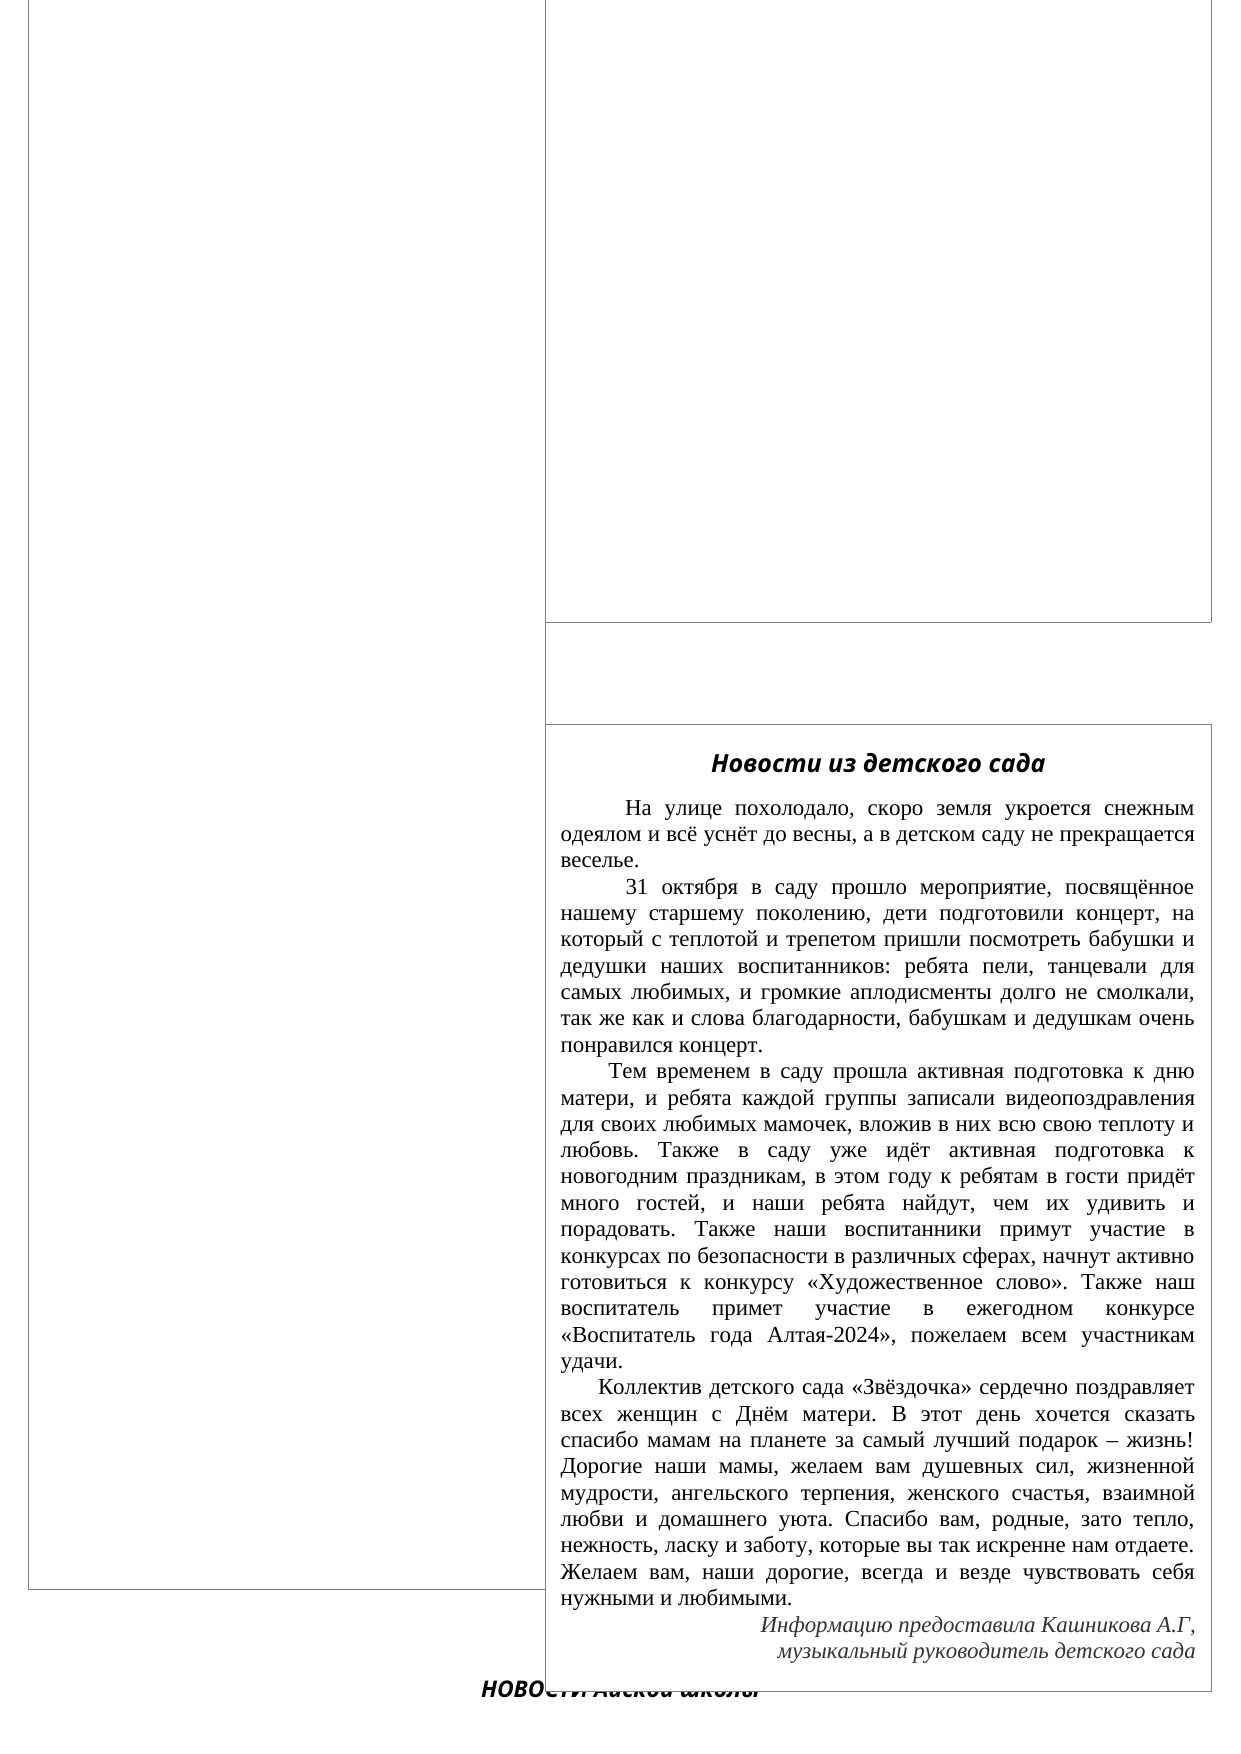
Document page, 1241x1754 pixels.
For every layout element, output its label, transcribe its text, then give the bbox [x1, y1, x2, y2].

text НОВОСТИ Айской школы [35, 1673, 1205, 1705]
